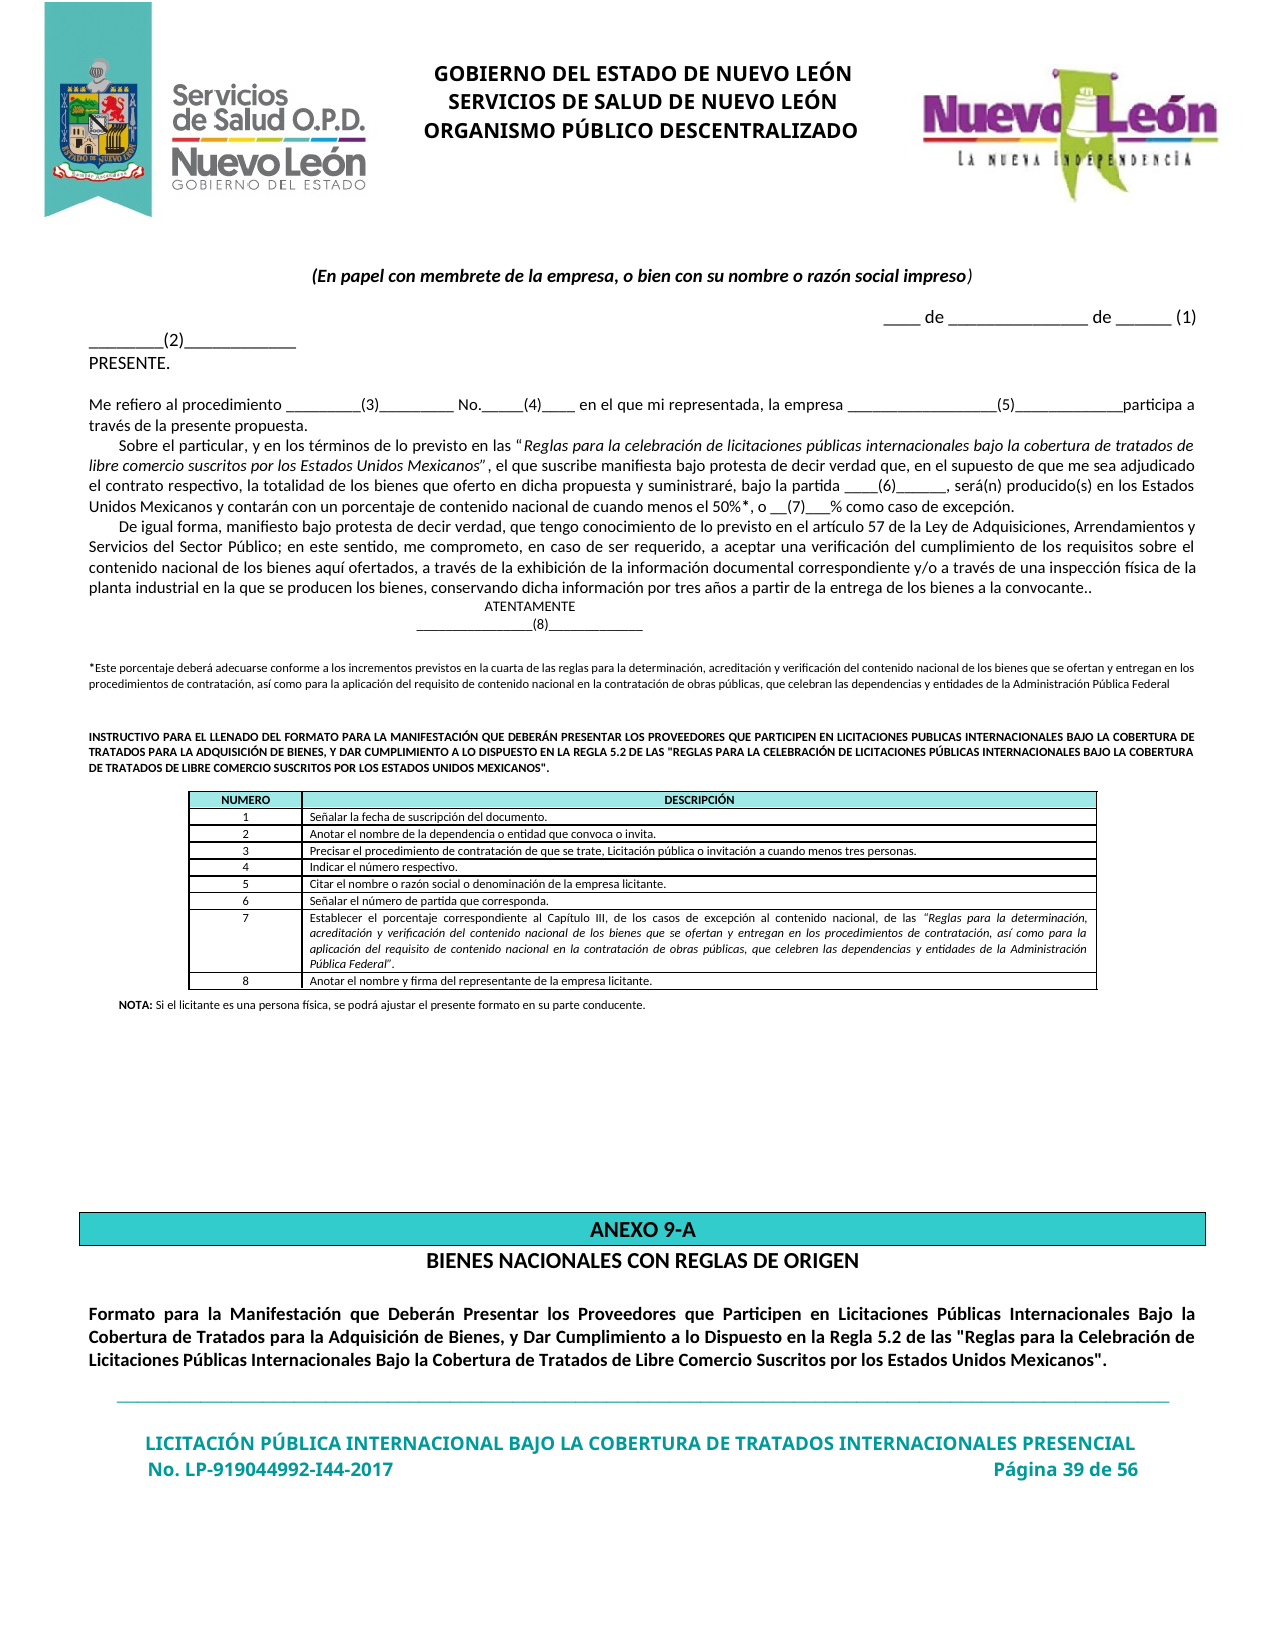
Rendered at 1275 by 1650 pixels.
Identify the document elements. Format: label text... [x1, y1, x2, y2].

table_header ATENTAMENTE ________________(8)_____________ [302, 598, 757, 661]
text ANEXO 9-A [80, 1213, 1205, 1245]
text BIENES NACIONALES CON REGLAS DE ORIGEN [89, 1246, 1197, 1274]
table_header NUMERO [190, 792, 301, 807]
picture [15, 2, 1249, 229]
text *Este porcentaje deberá adecuarse conforme a los incrementos previstos en la cuarta de las reglas para la determinación, acreditación y verificación del contenido nacional de los bienes que se ofertan y entregan en los procedimientos de contratación, así como para la aplicación del requisito de contenido nacional en la contratación de obras públicas, que celebran las dependencias y entidades de la Administración Pública Federal [89, 661, 1197, 691]
table_cell Establecer el porcentaje correspondiente al Capítulo III, de los casos de excepción al contenido nacional, de las “Reglas para la determinación, acreditación y verificación del contenido nacional de los bienes que se ofertan y entregan en los procedimientos de contratación, así como para la aplicación del requisito de contenido nacional en la contratación de obras públicas, que celebren las dependencias y entidades de la Administración Pública Federal”. [303, 910, 1096, 972]
table_cell Citar el nombre o razón social o denominación de la empresa licitante. [303, 877, 1096, 892]
table_cell Señalar el número de partida que corresponda. [303, 893, 1096, 909]
table_cell Precisar el procedimiento de contratación de que se trate, Licitación pública o invitación a cuando menos tres personas. [303, 843, 1096, 858]
text Sobre el particular, y en los términos de lo previsto en las “Reglas para la celebración de licitaciones públicas internacionales bajo la cobertura de tratados de libre comercio suscritos por los Estados Unidos Mexicanos”, el que suscribe manifiesta bajo protesta de decir verdad que, en el supuesto de que me sea adjudicado el contrato respectivo, la totalidad de los bienes que oferto en dicha propuesta y suministraré, bajo la partida ____(6)______, será(n) producido(s) en los Estados Unidos Mexicanos y contarán con un porcentaje de contenido nacional de cuando menos el 50%*, o __(7)___% como caso de excepción. [89, 435, 1197, 516]
table_cell 1 [190, 809, 301, 824]
table_cell 6 [190, 893, 301, 909]
table_cell 4 [190, 860, 301, 875]
text PRESENTE. [89, 351, 1197, 374]
text Me refiero al procedimiento _________(3)_________ No._____(4)____ en el que mi representada, la empresa __________________(5)_____________participa a través de la presente propuesta. [89, 394, 1197, 435]
table_cell Anotar el nombre y firma del representante de la empresa licitante. [303, 973, 1096, 988]
table_cell 5 [190, 877, 301, 892]
text (En papel con membrete de la empresa, o bien con su nombre o razón social impreso) [89, 265, 1197, 288]
text NOTA: Si el licitante es una persona física, se podrá ajustar el presente formato en su parte conducente. [89, 998, 1197, 1013]
text INSTRUCTIVO PARA EL LLENADO DEL FORMATO PARA LA MANIFESTACIÓN QUE DEBERÁN PRESENTAR LOS PROVEEDORES QUE PARTICIPEN EN LICITACIONES PUBLICAS INTERNACIONALES BAJO LA COBERTURA DE TRATADOS PARA LA ADQUISICIÓN DE BIENES, Y DAR CUMPLIMIENTO A LO DISPUESTO EN LA REGLA 5.2 DE LAS "REGLAS PARA LA CELEBRACIÓN DE LICITACIONES PÚBLICAS INTERNACIONALES BAJO LA COBERTURA DE TRATADOS DE LIBRE COMERCIO SUSCRITOS POR LOS ESTADOS UNIDOS MEXICANOS". [89, 729, 1197, 775]
text ____ de _______________ de ______ (1) [89, 305, 1197, 328]
table_cell Anotar el nombre de la dependencia o entidad que convoca o invita. [303, 826, 1096, 841]
table_cell Señalar la fecha de suscripción del documento. [303, 809, 1096, 824]
table_cell 7 [190, 910, 301, 972]
text ________(2)____________ [89, 328, 1197, 351]
table_cell 3 [190, 843, 301, 858]
table_header DESCRIPCIÓN [303, 792, 1096, 807]
table_cell 8 [190, 973, 301, 988]
title Formato para la Manifestación que Deberán Presentar los Proveedores que Participen en Licitaciones Públicas Internacionales Bajo la Cobertura de Tratados para la Adquisición de Bienes, y Dar Cumplimiento a lo Dispuesto en la Regla 5.2 de las "Reglas para la Celebración de Licitaciones Públicas Internacionales Bajo la Cobertura de Tratados de Libre Comercio Suscritos por los Estados Unidos Mexicanos". [89, 1302, 1197, 1371]
table_cell Indicar el número respectivo. [303, 860, 1096, 875]
text De igual forma, manifiesto bajo protesta de decir verdad, que tengo conocimiento de lo previsto en el artículo 57 de la Ley de Adquisiciones, Arrendamientos y Servicios del Sector Público; en este sentido, me comprometo, en caso de ser requerido, a aceptar una verificación del cumplimiento de los requisitos sobre el contenido nacional de los bienes aquí ofertados, a través de la exhibición de la información documental correspondiente y/o a través de una inspección física de la planta industrial en la que se producen los bienes, conservando dicha información por tres años a partir de la entrega de los bienes a la convocante.. [89, 516, 1197, 598]
table_cell 2 [190, 826, 301, 841]
